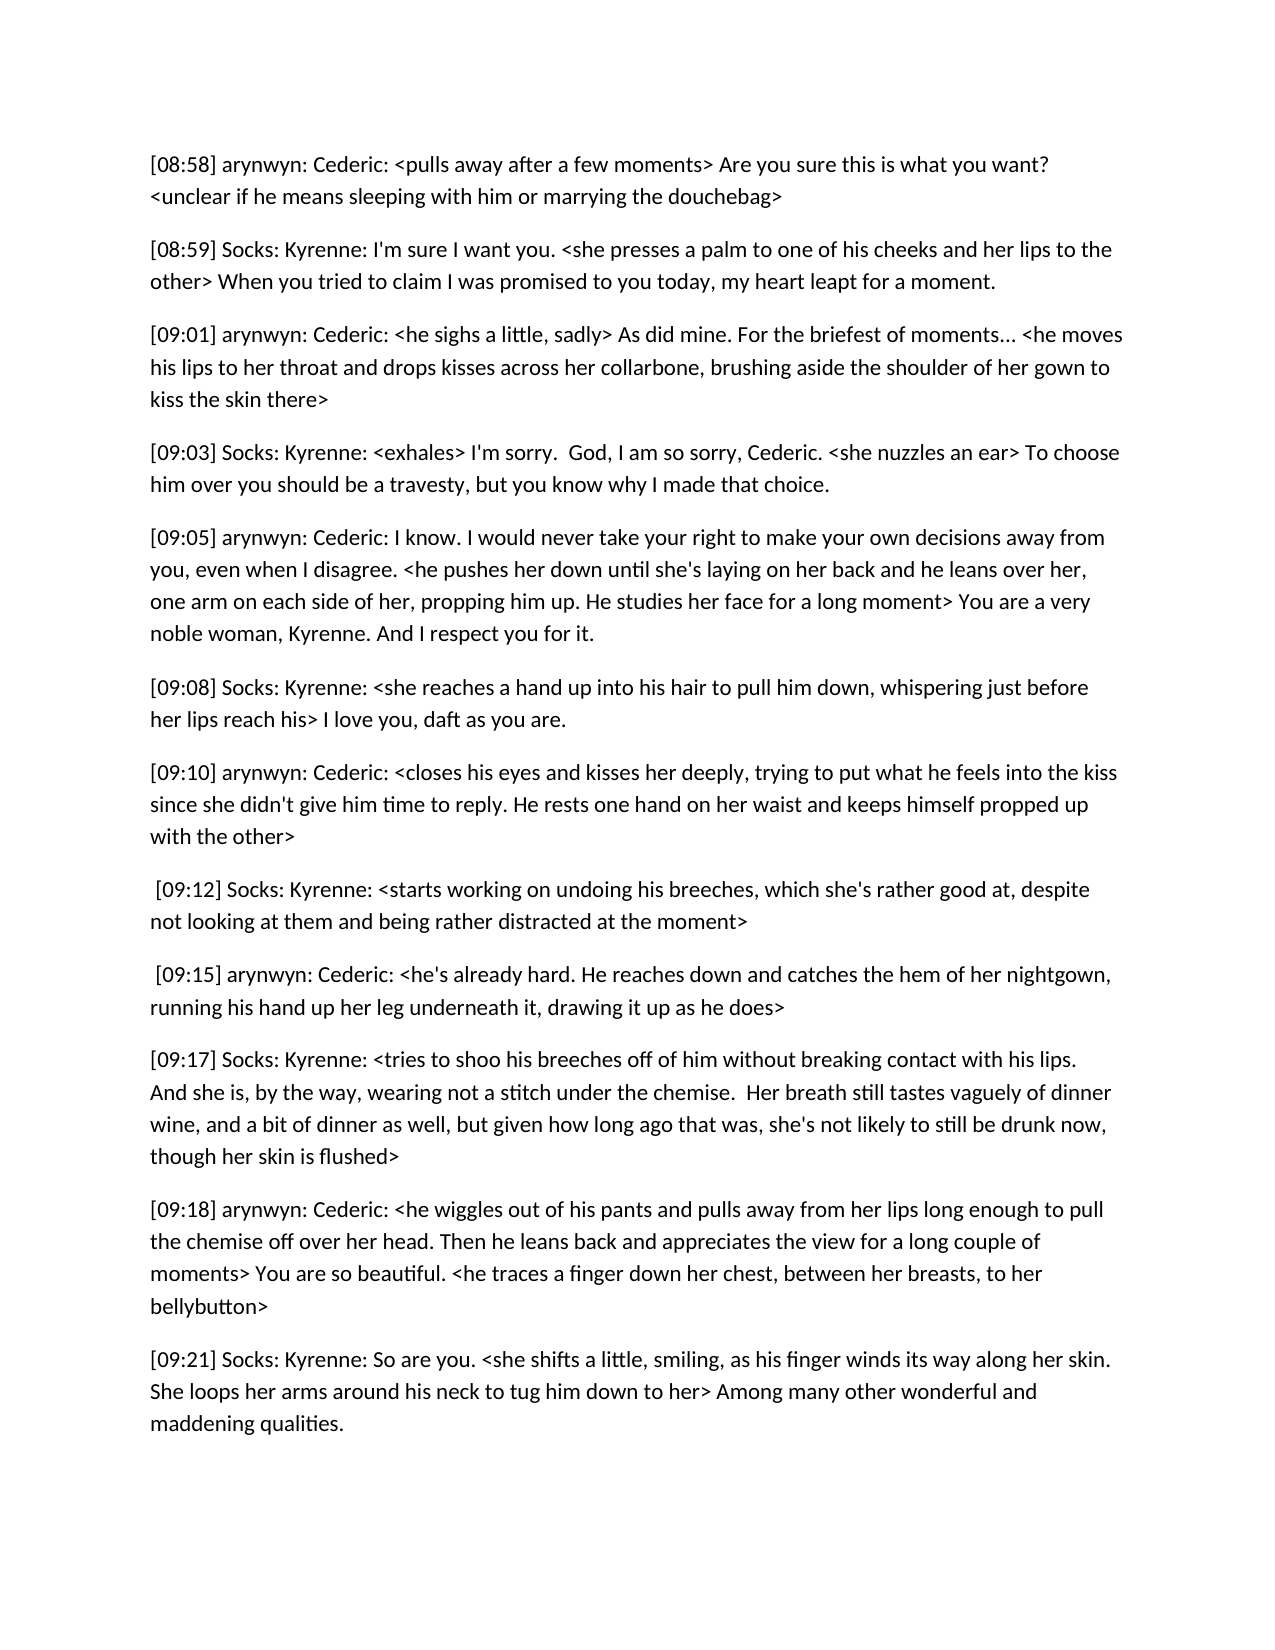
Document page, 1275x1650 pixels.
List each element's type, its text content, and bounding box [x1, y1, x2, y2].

text [09:08] Socks: Kyrenne: <she reaches a hand up into his hair to pull him down, whispering just before her lips reach his> I love you, daft as you are. [150, 673, 1125, 733]
text [09:18] arynwyn: Cederic: <he wiggles out of his pants and pulls away from her lips long enough to pull the chemise off over her head. Then he leans back and appreciates the view for a long couple of moments> You are so beautiful. <he traces a finger down her chest, between her breasts, to her bellybutton> [150, 1195, 1125, 1320]
text [09:15] arynwyn: Cederic: <he's already hard. He reaches down and catches the hem of her nightgown, running his hand up her leg underneath it, drawing it up as he does> [150, 960, 1125, 1021]
text [09:01] arynwyn: Cederic: <he sighs a little, sadly> As did mine. For the briefest of moments... <he moves his lips to her throat and drops kisses across her collarbone, brushing aside the shoulder of her gown to kiss the skin there> [150, 320, 1125, 413]
text [09:03] Socks: Kyrenne: <exhales> I'm sorry. God, I am so sorry, Cederic. <she nuzzles an ear> To choose him over you should be a travesty, but you know why I made that choice. [150, 438, 1125, 498]
text [09:05] arynwyn: Cederic: I know. I would never take your right to make your own decisions away from you, even when I disagree. <he pushes her down until she's laying on her back and he leans over her, one arm on each side of her, propping him up. He studies her face for a long moment> You are a very noble woman, Kyrenne. And I respect you for it. [150, 523, 1125, 648]
text [09:12] Socks: Kyrenne: <starts working on undoing his breeches, which she's rather good at, despite not looking at them and being rather distracted at the moment> [150, 875, 1125, 935]
text [09:10] arynwyn: Cederic: <closes his eyes and kisses her deeply, trying to put what he feels into the kiss since she didn't give him time to reply. He rests one hand on her waist and keeps himself propped up with the other> [150, 758, 1125, 850]
text [09:17] Socks: Kyrenne: <tries to shoo his breeches off of him without breaking contact with his lips. And she is, by the way, wearing not a stitch under the chemise. Her breath still tastes vaguely of dinner wine, and a bit of dinner as well, but given how long ago that was, she's not likely to still be drunk now, though her skin is flushed> [150, 1046, 1125, 1170]
text [08:59] Socks: Kyrenne: I'm sure I want you. <she presses a palm to one of his cheeks and her lips to the other> When you tried to claim I was promised to you today, my heart leapt for a moment. [150, 235, 1125, 295]
text [08:58] arynwyn: Cederic: <pulls away after a few moments> Are you sure this is what you want? <unclear if he means sleeping with him or marrying the douchebag> [150, 150, 1125, 210]
text [09:21] Socks: Kyrenne: So are you. <she shifts a little, smiling, as his finger winds its way along her skin. She loops her arms around his neck to tug him down to her> Among many other wonderful and maddening qualities. [150, 1345, 1125, 1437]
